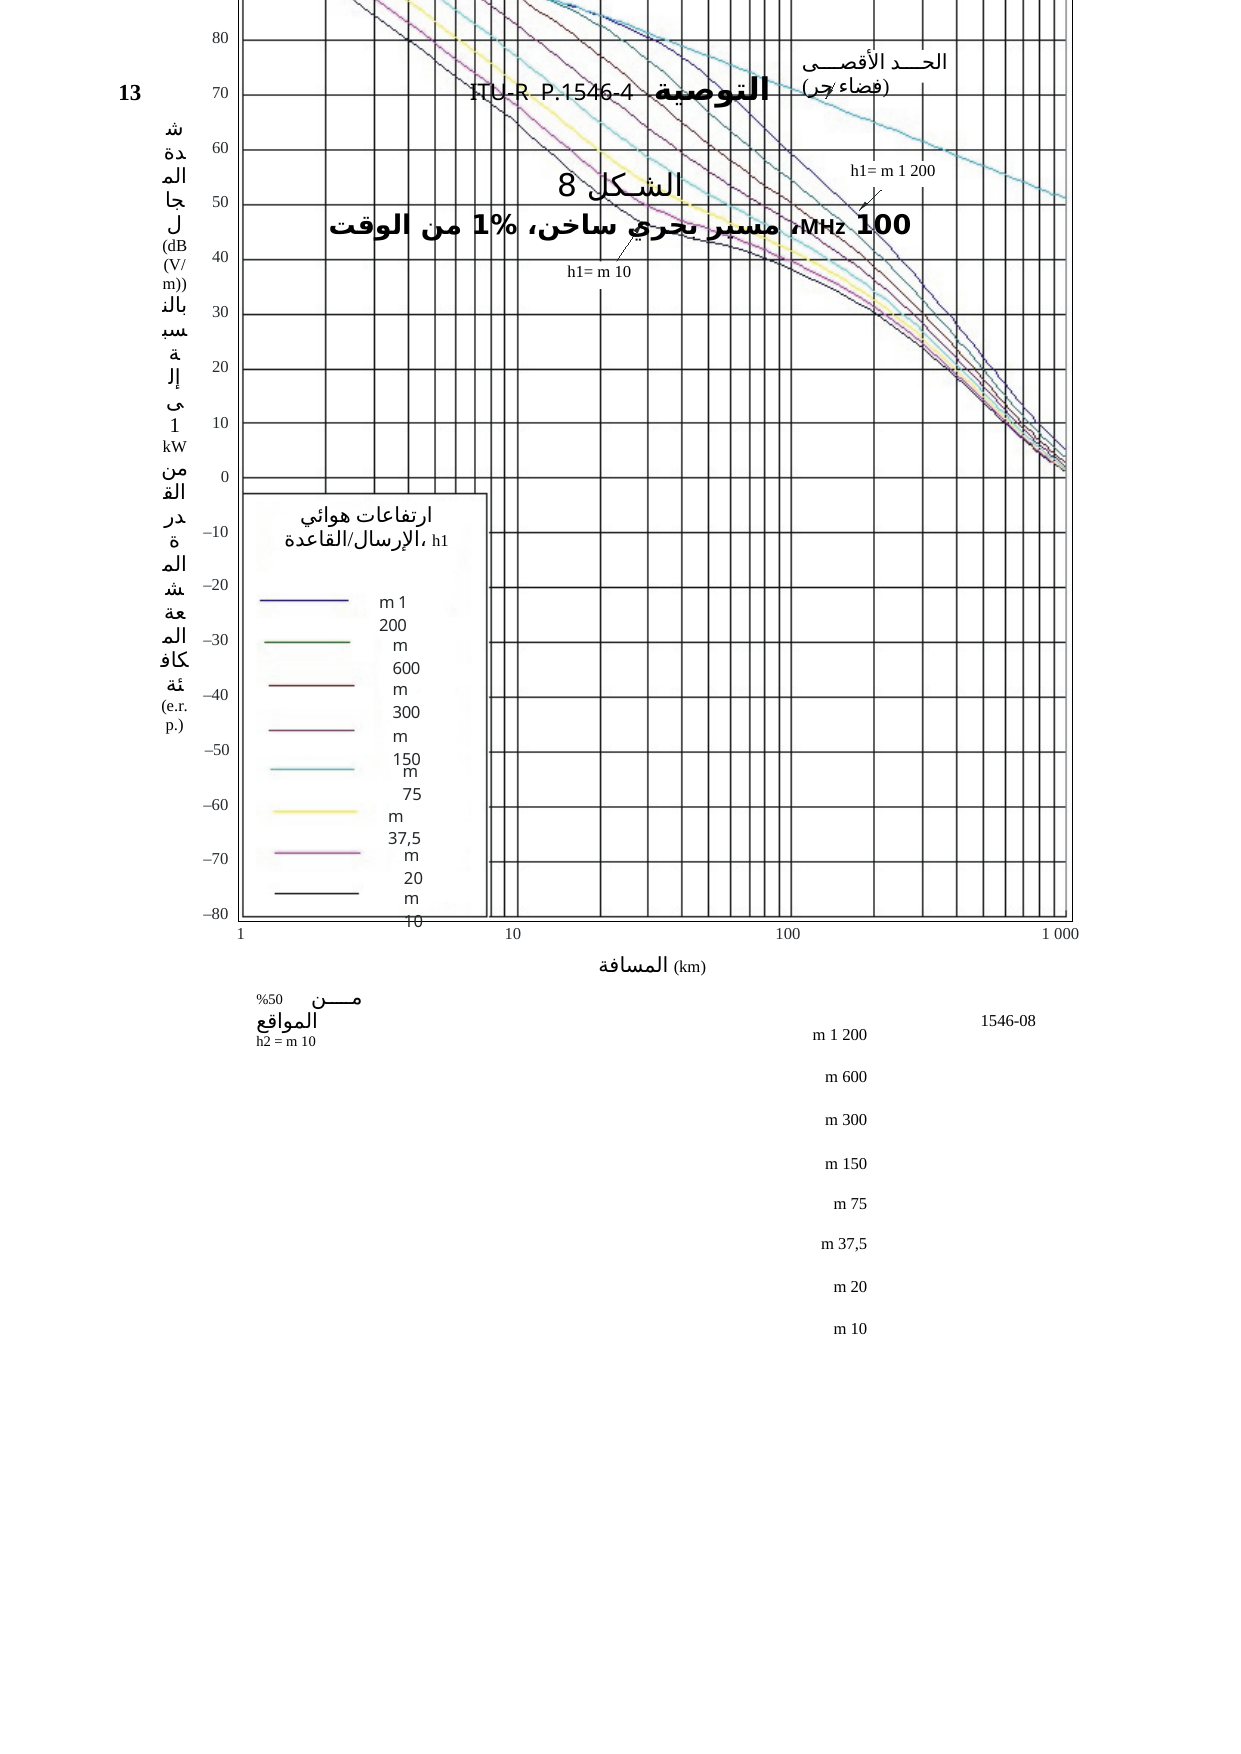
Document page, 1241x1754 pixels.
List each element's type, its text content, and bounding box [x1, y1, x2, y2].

title 100 MHz، مسير بحري ساخن، %1 من الوقت [118, 214, 1122, 239]
picture [239, 239, 1072, 921]
picture [239, 0, 1072, 173]
text الشـكل 8 [118, 173, 1122, 202]
picture [239, 202, 1072, 214]
